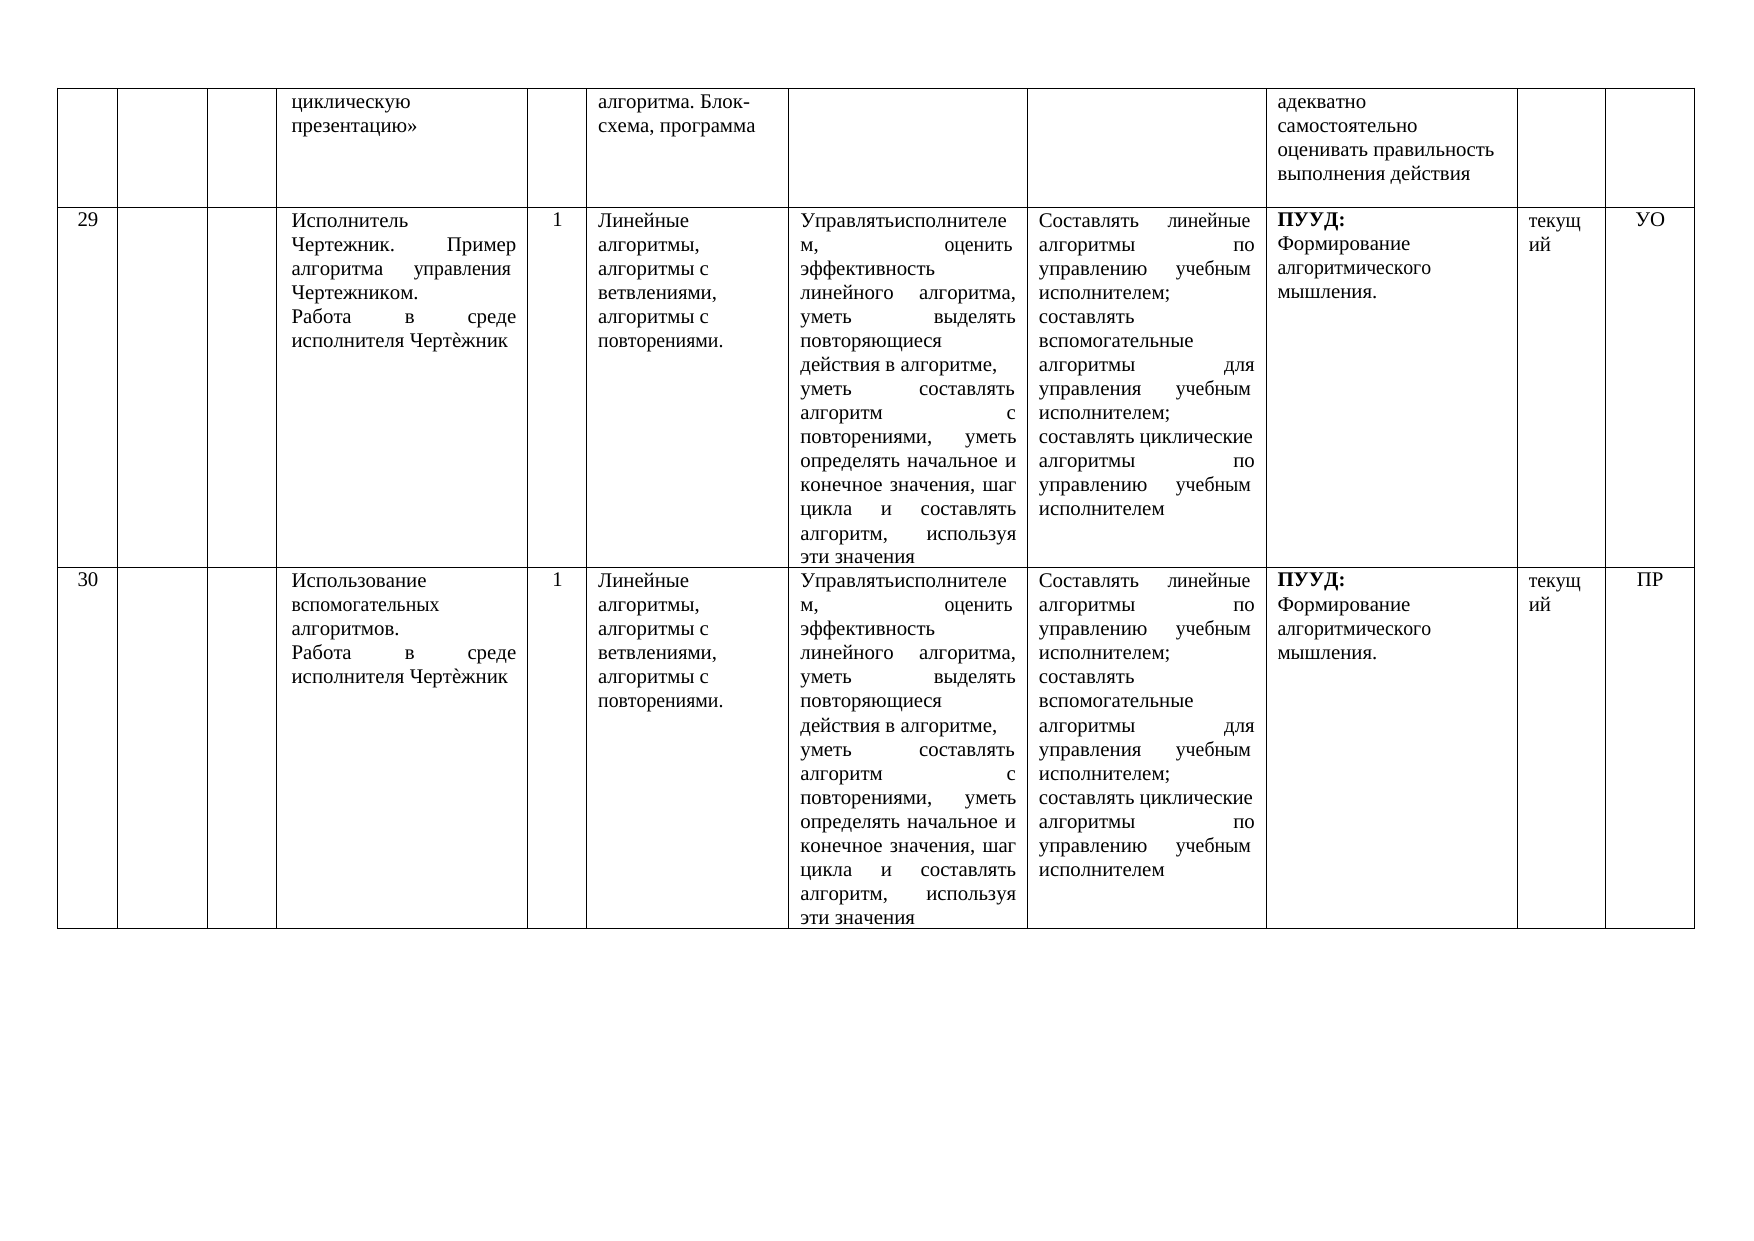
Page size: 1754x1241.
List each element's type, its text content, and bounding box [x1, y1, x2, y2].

table_header адекватно самостоятельно оценивать правильность выполнения действия [1267, 89, 1517, 207]
table_cell ПР [1606, 568, 1694, 928]
table_cell Составлять линейные алгоритмы по управлению учебным исполнителем; составлять вспомогательные алгоритмы для управления учебным исполнителем; составлять циклические алгоритмы по управлению учебным исполнителем [1028, 568, 1266, 928]
table_cell ПУУД: Формирование алгоритмического мышления. [1267, 568, 1517, 928]
table_cell [208, 568, 276, 928]
table_cell ПУУД: Формирование алгоритмического мышления. [1267, 208, 1517, 567]
table_header [1518, 89, 1605, 207]
table_cell Использование вспомогательных алгоритмов. Работа в среде исполнителя Чертѐжник [277, 568, 527, 928]
table_header циклическую презентацию» [277, 89, 527, 207]
table_cell [118, 208, 207, 567]
table_cell Управлятьисполнителе м, оценить эффективность линейного алгоритма, уметь выделять повторяющиеся действия в алгоритме, уметь составлять алгоритм с повторениями, уметь определять начальное и конечное значения, шаг цикла и составлять алгоритм, используя эти значения [789, 568, 1027, 928]
table_cell Управлятьисполнителе м, оценить эффективность линейного алгоритма, уметь выделять повторяющиеся действия в алгоритме, уметь составлять алгоритм с повторениями, уметь определять начальное и конечное значения, шаг цикла и составлять алгоритм, используя эти значения [789, 208, 1027, 567]
table_header [1606, 89, 1694, 207]
table_cell 30 [58, 568, 117, 928]
table_header алгоритма. Блок- схема, программа [587, 89, 788, 207]
table_header [208, 89, 276, 207]
table_header [789, 89, 1027, 207]
table_cell 29 [58, 208, 117, 567]
table_cell 1 [528, 208, 586, 567]
table_cell Исполнитель Чертежник. Пример алгоритма управления Чертежником. Работа в среде исполнителя Чертѐжник [277, 208, 527, 567]
table_cell 1 [528, 568, 586, 928]
table_header [58, 89, 117, 207]
table_cell Линейные алгоритмы, алгоритмы с ветвлениями, алгоритмы с повторениями. [587, 568, 788, 928]
table_cell текущ ий [1518, 568, 1605, 928]
table_cell УО [1606, 208, 1694, 567]
table_header [118, 89, 207, 207]
table_cell [118, 568, 207, 928]
table_cell текущ ий [1518, 208, 1605, 567]
table_cell [208, 208, 276, 567]
table_header [528, 89, 586, 207]
table_header [1028, 89, 1266, 207]
table_cell Линейные алгоритмы, алгоритмы с ветвлениями, алгоритмы с повторениями. [587, 208, 788, 567]
table_cell Составлять линейные алгоритмы по управлению учебным исполнителем; составлять вспомогательные алгоритмы для управления учебным исполнителем; составлять циклические алгоритмы по управлению учебным исполнителем [1028, 208, 1266, 567]
